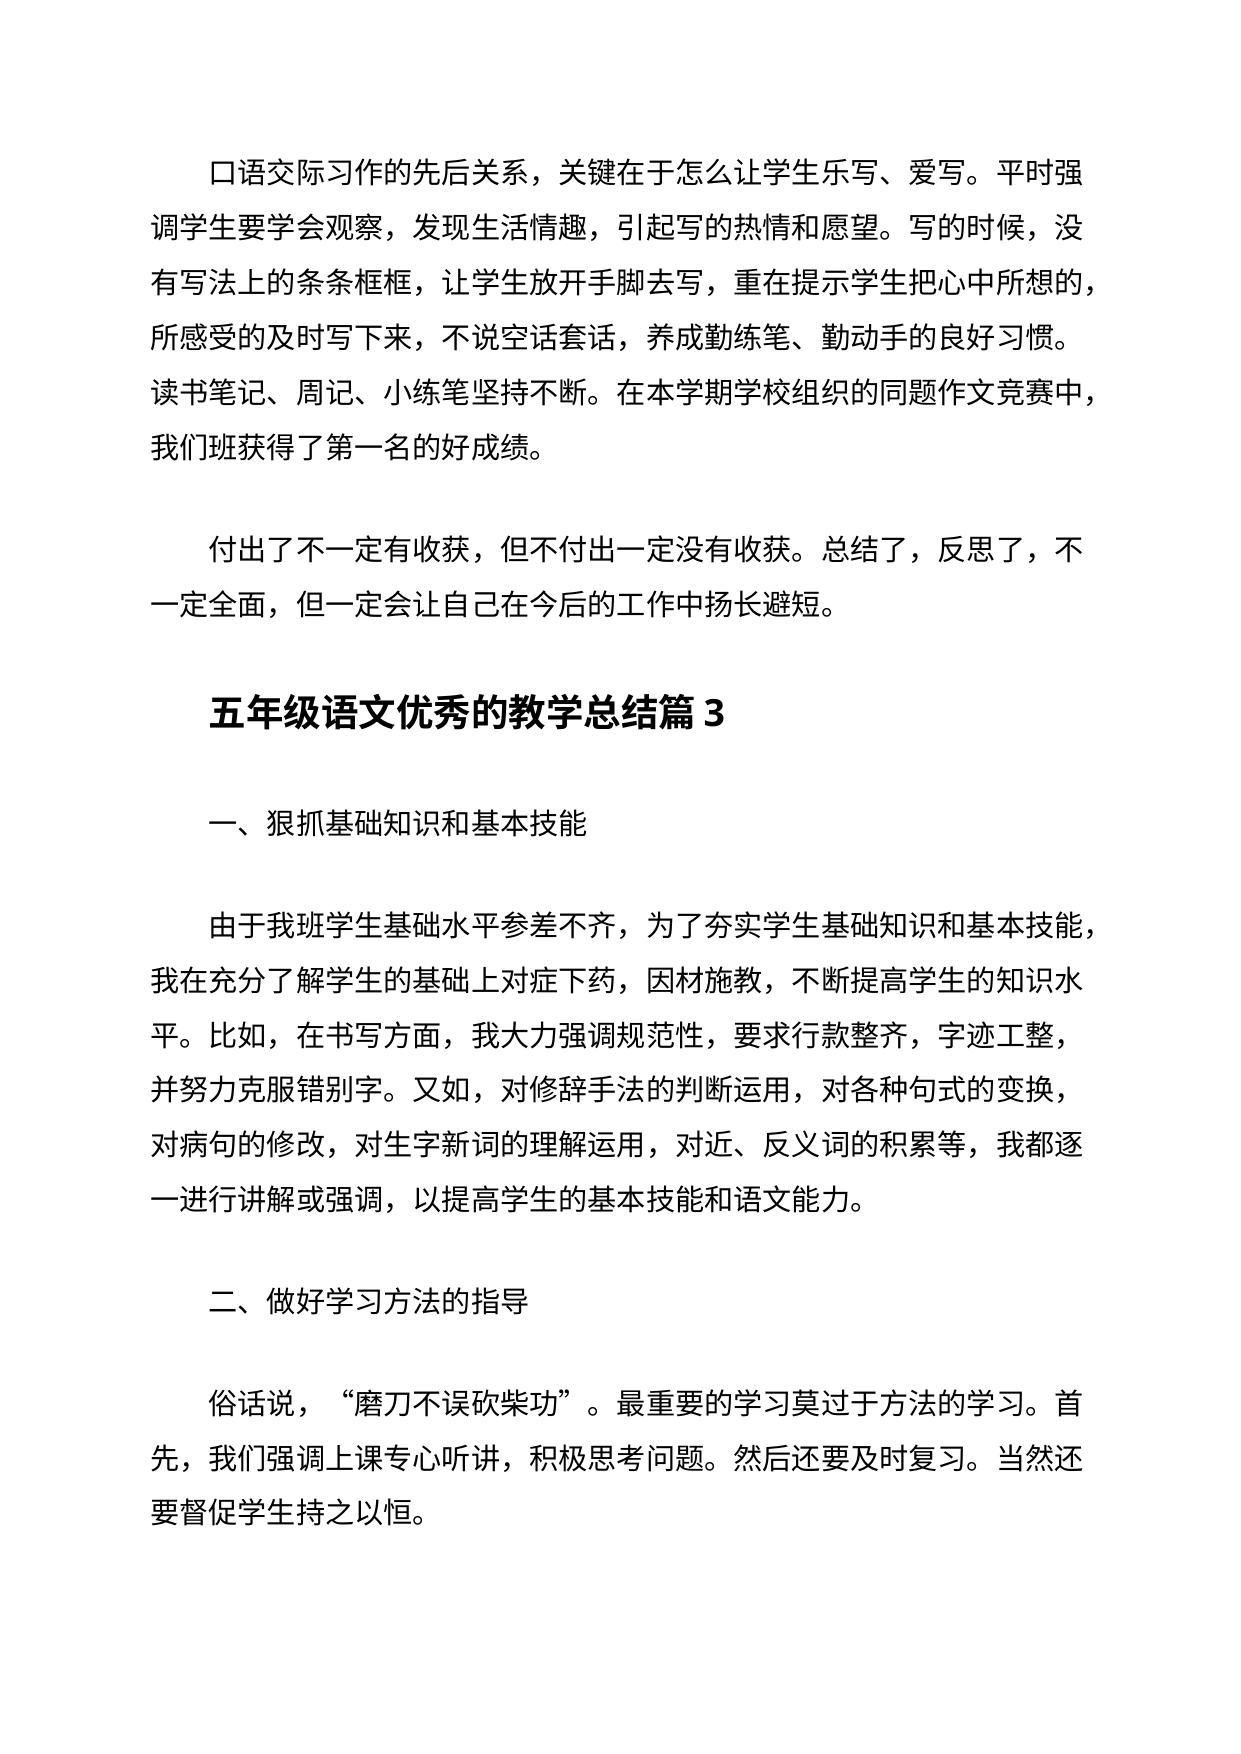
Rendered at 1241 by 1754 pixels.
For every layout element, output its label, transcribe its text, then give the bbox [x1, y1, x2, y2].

text 付出了不一定有收获，但不付出一定没有收获。总结了，反思了，不一定全面，但一定会让自己在今后的工作中扬长避短。 [150, 526, 1090, 623]
text 一、狠抓基础知识和基本技能 [150, 801, 1090, 843]
text 由于我班学生基础水平参差不齐，为了夯实学生基础知识和基本技能，我在充分了解学生的基础上对症下药，因材施教，不断提高学生的知识水平。比如，在书写方面，我大力强调规范性，要求行款整齐，字迹工整，并努力克服错别字。又如，对修辞手法的判断运用，对各种句式的变换，对病句的修改，对生字新词的理解运用，对近、反义词的积累等，我都逐一进行讲解或强调，以提高学生的基本技能和语文能力。 [150, 902, 1090, 1219]
text 口语交际习作的先后关系，关键在于怎么让学生乐写、爱写。平时强调学生要学会观察，发现生活情趣，引起写的热情和愿望。写的时候，没有写法上的条条框框，让学生放开手脚去写，重在提示学生把心中所想的，所感受的及时写下来，不说空话套话，养成勤练笔、勤动手的良好习惯。读书笔记、周记、小练笔坚持不断。在本学期学校组织的同题作文竞赛中，我们班获得了第一名的好成绩。 [150, 150, 1090, 467]
text 五年级语文优秀的教学总结篇3 [150, 683, 1090, 737]
text 二、做好学习方法的指导 [150, 1278, 1090, 1321]
text 俗话说，“磨刀不误砍柴功”。最重要的学习莫过于方法的学习。首先，我们强调上课专心听讲，积极思考问题。然后还要及时复习。当然还要督促学生持之以恒。 [150, 1380, 1090, 1532]
